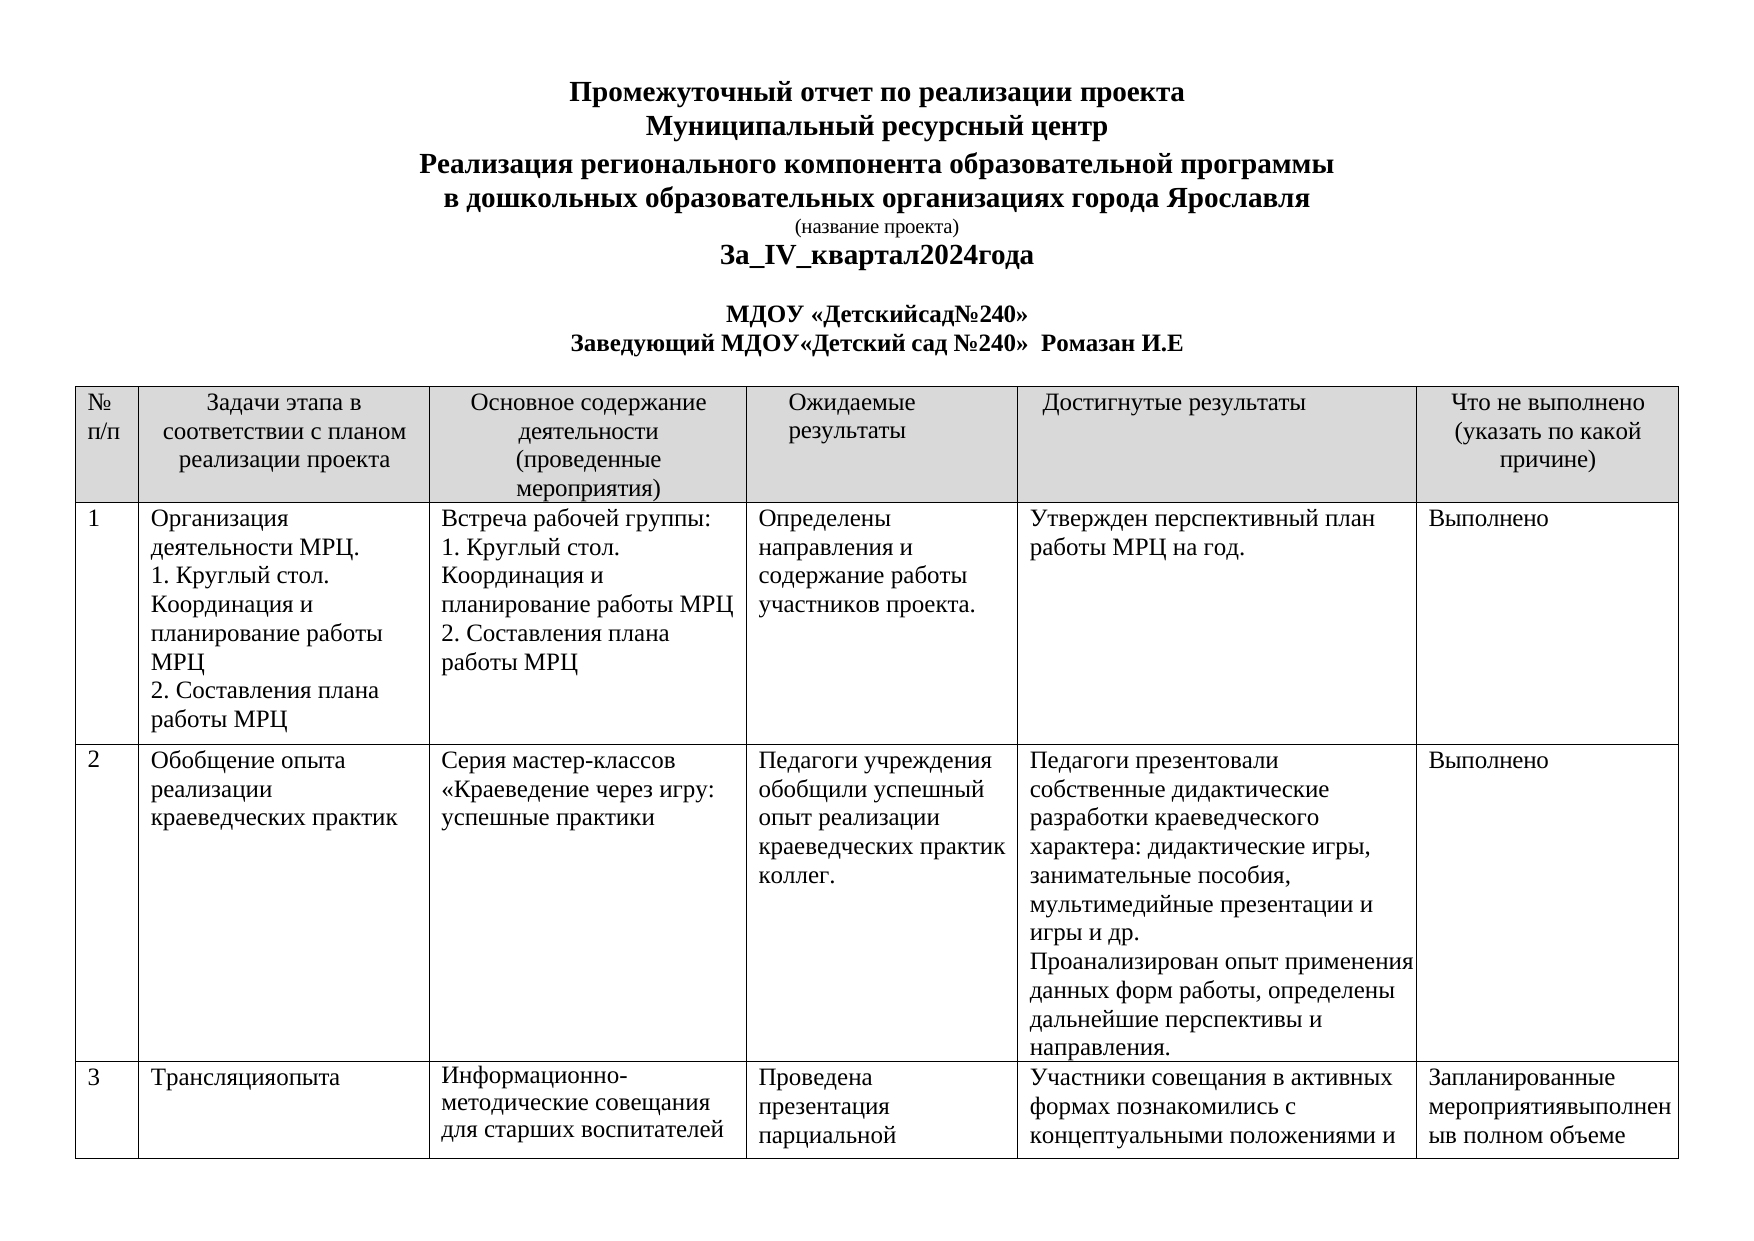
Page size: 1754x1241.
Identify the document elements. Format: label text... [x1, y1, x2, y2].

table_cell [430, 1062, 746, 1157]
table_header Достигнутые результаты [1018, 387, 1416, 502]
text (название проекта) [74, 213, 1680, 238]
text МДОУ «Детскийсад№240» [74, 300, 1680, 328]
subtitle За_IV_квартал2024года [74, 238, 1680, 271]
table_cell Трансляцияопыта [139, 1062, 429, 1157]
subtitle Промежуточный отчет по реализации проекта [74, 74, 1680, 108]
table_header Ожидаемые результаты [747, 387, 1017, 502]
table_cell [1417, 1062, 1678, 1157]
table_header Задачи этапа в соответствии с планом реализации проекта [139, 387, 429, 502]
table_cell Обобщение опыта реализации краеведческих практик [139, 745, 429, 1061]
table_cell Серия мастер-классов «Краеведение через игру: успешные практики [430, 745, 746, 1061]
table_cell Выполнено [1417, 503, 1678, 744]
table_cell 1 [76, 503, 138, 744]
table_header № п/п [76, 387, 138, 502]
table_cell Педагоги презентовали собственные дидактические разработки краеведческого характера: дидактические игры, занимательные пособия, мультимедийные презентации и игры и др. Проанализирован опыт применения данных форм работы, определены дальнейшие перспективы и направления. [1018, 745, 1416, 1061]
table_cell Утвержден перспективный план работы МРЦ на год. [1018, 503, 1416, 744]
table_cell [1018, 1062, 1416, 1157]
text Заведующий МДОУ«Детский сад №240» Ромазан И.Е [74, 328, 1680, 357]
text Реализация регионального компонента образовательной программы [74, 146, 1680, 180]
table_cell 2 [76, 745, 138, 1061]
table_cell Встреча рабочей группы: 1. Круглый стол. Координация и планирование работы МРЦ 2. Составления плана работы МРЦ [430, 503, 746, 744]
text Муниципальный ресурсный центр [74, 108, 1680, 141]
text в дошкольных образовательных организациях города Ярославля [74, 180, 1680, 213]
table_cell Организация деятельности МРЦ. 1. Круглый стол. Координация и планирование работы МРЦ 2. Составления плана работы МРЦ [139, 503, 429, 744]
table_header Основное содержание деятельности (проведенные мероприятия) [430, 387, 746, 502]
table_header Что не выполнено (указать по какой причине) [1417, 387, 1678, 502]
table_cell 3 [76, 1062, 138, 1157]
table_cell Выполнено [1417, 745, 1678, 1061]
table_cell Определены направления и содержание работы участников проекта. [747, 503, 1017, 744]
table_cell Педагоги учреждения обобщили успешный опыт реализации краеведческих практик коллег. [747, 745, 1017, 1061]
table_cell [747, 1062, 1017, 1157]
